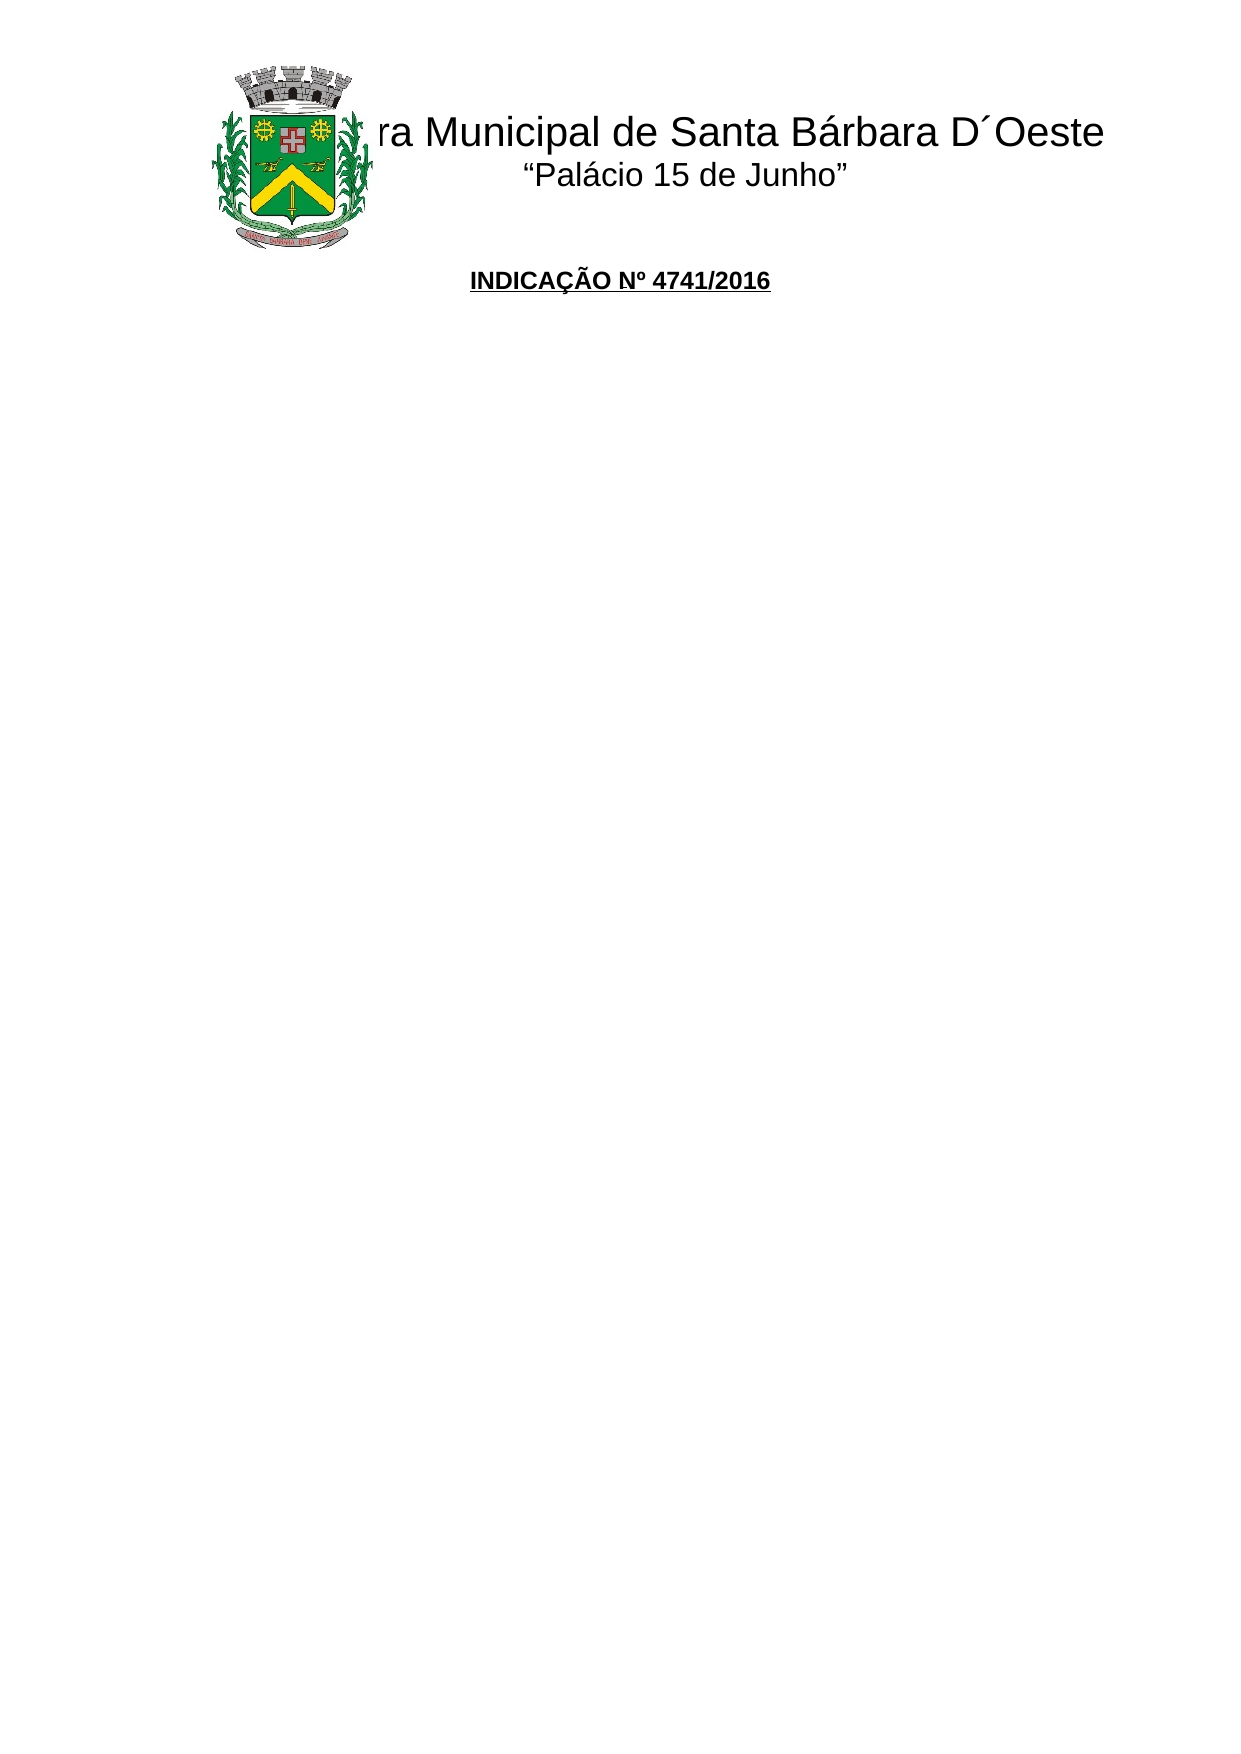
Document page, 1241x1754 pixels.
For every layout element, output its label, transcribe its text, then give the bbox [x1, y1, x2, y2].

picture [211, 66, 380, 256]
title INDICAÇÃO Nº 4741/2016 [177, 266, 1063, 294]
